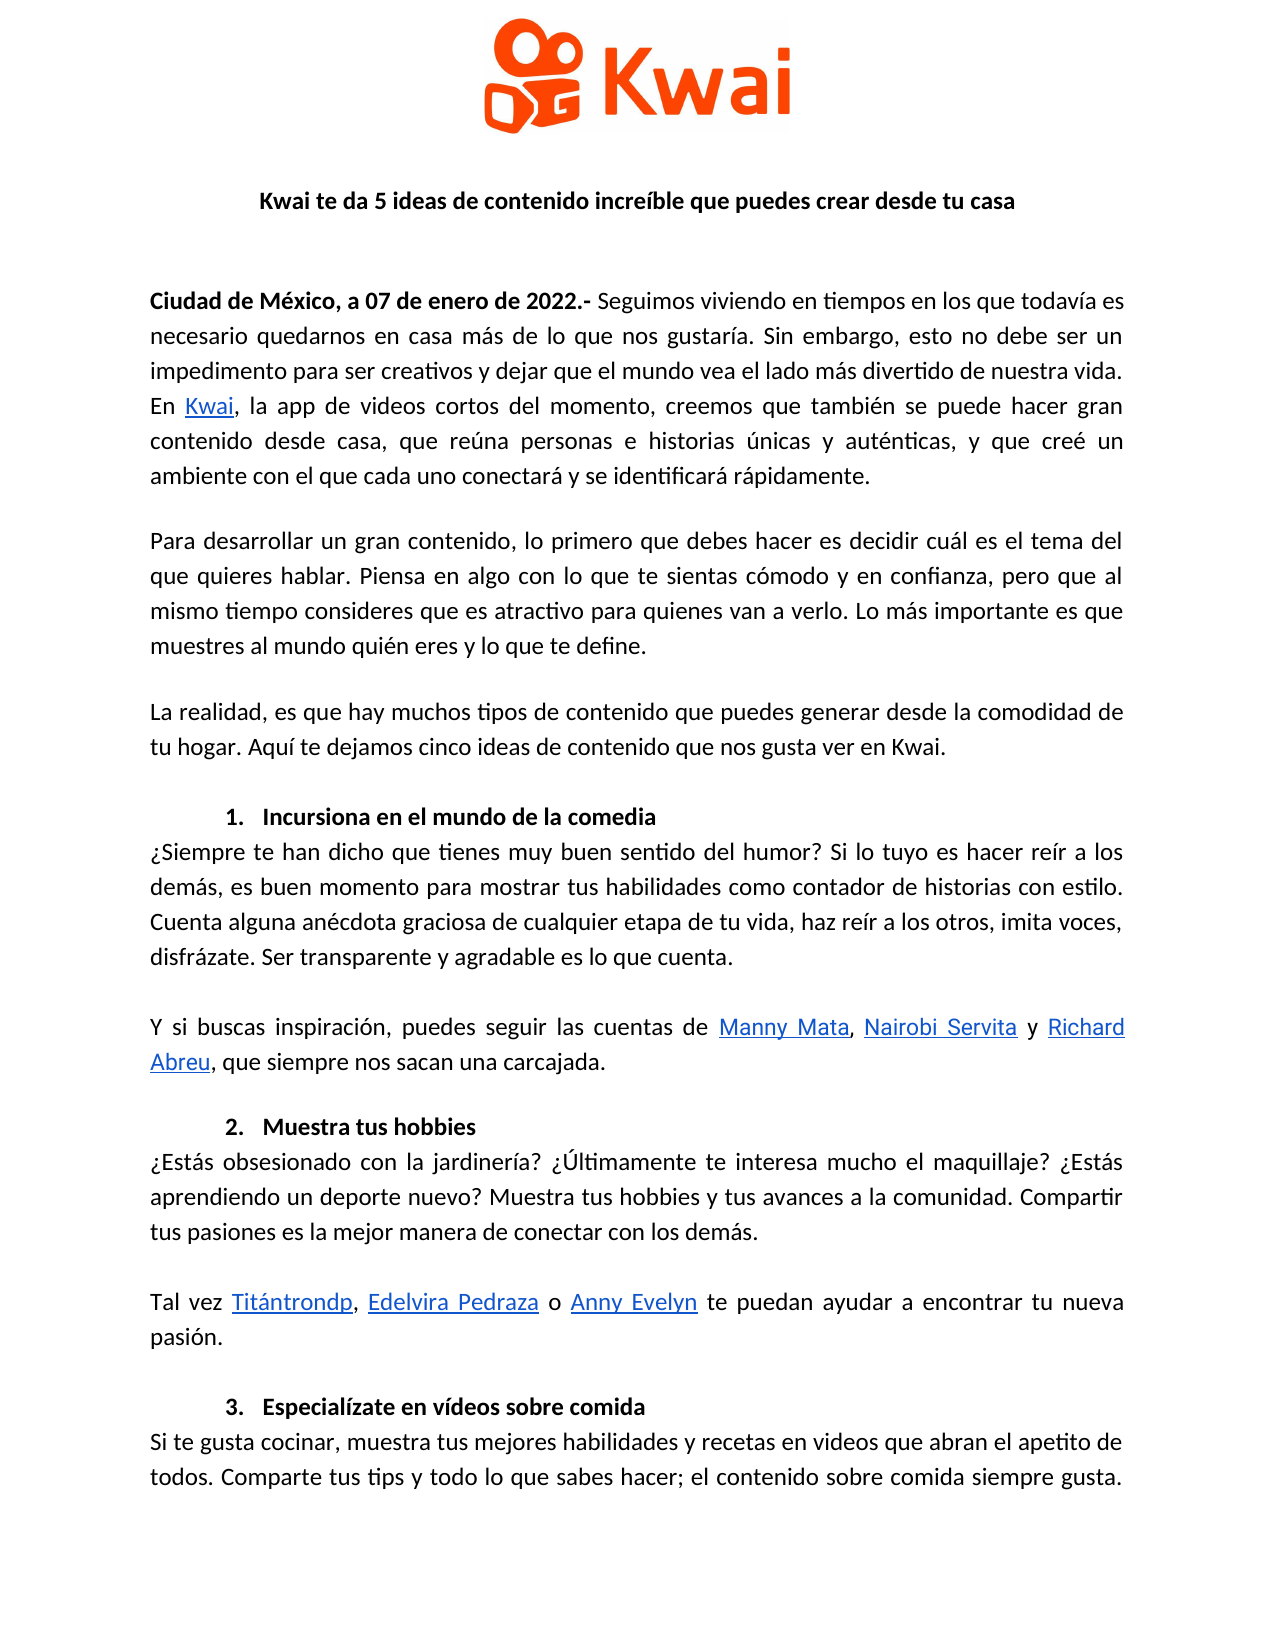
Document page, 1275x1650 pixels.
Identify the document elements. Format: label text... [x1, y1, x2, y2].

text 2. Muestra tus hobbies [225, 1111, 1125, 1141]
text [150, 1426, 1125, 1491]
text 3. Especialízate en vídeos sobre comida [225, 1391, 1125, 1421]
text 1. Incursiona en el mundo de la comedia [225, 801, 1125, 831]
text Ciudad de México, a 07 de enero de 2022.- Seguimos viviendo en tiempos en los que todavía es necesario quedarnos en casa más de lo que nos gustaría. Sin embargo, esto no debe ser un impedimento para ser creativos y dejar que el mundo vea el lado más divertido de nuestra vida. En Kwai, la app de videos cortos del momento, creemos que también se puede hacer gran contenido desde casa, que reúna personas e historias únicas y auténticas, y que creé un ambiente con el que cada uno conectará y se identificará rápidamente. [150, 285, 1125, 491]
text ¿Estás obsesionado con la jardinería? ¿Últimamente te interesa mucho el maquillaje? ¿Estás aprendiendo un deporte nuevo? Muestra tus hobbies y tus avances a la comunidad. Compartir tus pasiones es la mejor manera de conectar con los demás. [150, 1146, 1125, 1246]
text Y si buscas inspiración, puedes seguir las cuentas de Manny Mata, Nairobi Servita y Richard Abreu, que siempre nos sacan una carcajada. [150, 1011, 1125, 1076]
text Tal vez Titántrondp, Edelvira Pedraza o Anny Evelyn te puedan ayudar a encontrar tu nueva pasión. [150, 1286, 1125, 1351]
text Para desarrollar un gran contenido, lo primero que debes hacer es decidir cuál es el tema del que quieres hablar. Piensa en algo con lo que te sientas cómodo y en confianza, pero que al mismo tiempo consideres que es atractivo para quienes van a verlo. Lo más importante es que muestres al mundo quién eres y lo que te define. [150, 525, 1125, 661]
text ¿Siempre te han dicho que tienes muy buen sentido del humor? Si lo tuyo es hacer reír a los demás, es buen momento para mostrar tus habilidades como contador de historias con estilo. Cuenta alguna anécdota graciosa de cualquier etapa de tu vida, haz reír a los otros, imita voces, disfrázate. Ser transparente y agradable es lo que cuenta. [150, 836, 1125, 971]
picture [484, 18, 790, 134]
text Kwai te da 5 ideas de contenido increíble que puedes crear desde tu casa [150, 185, 1125, 216]
text La realidad, es que hay muchos tipos de contenido que puedes generar desde la comodidad de tu hogar. Aquí te dejamos cinco ideas de contenido que nos gusta ver en Kwai. [150, 696, 1125, 761]
